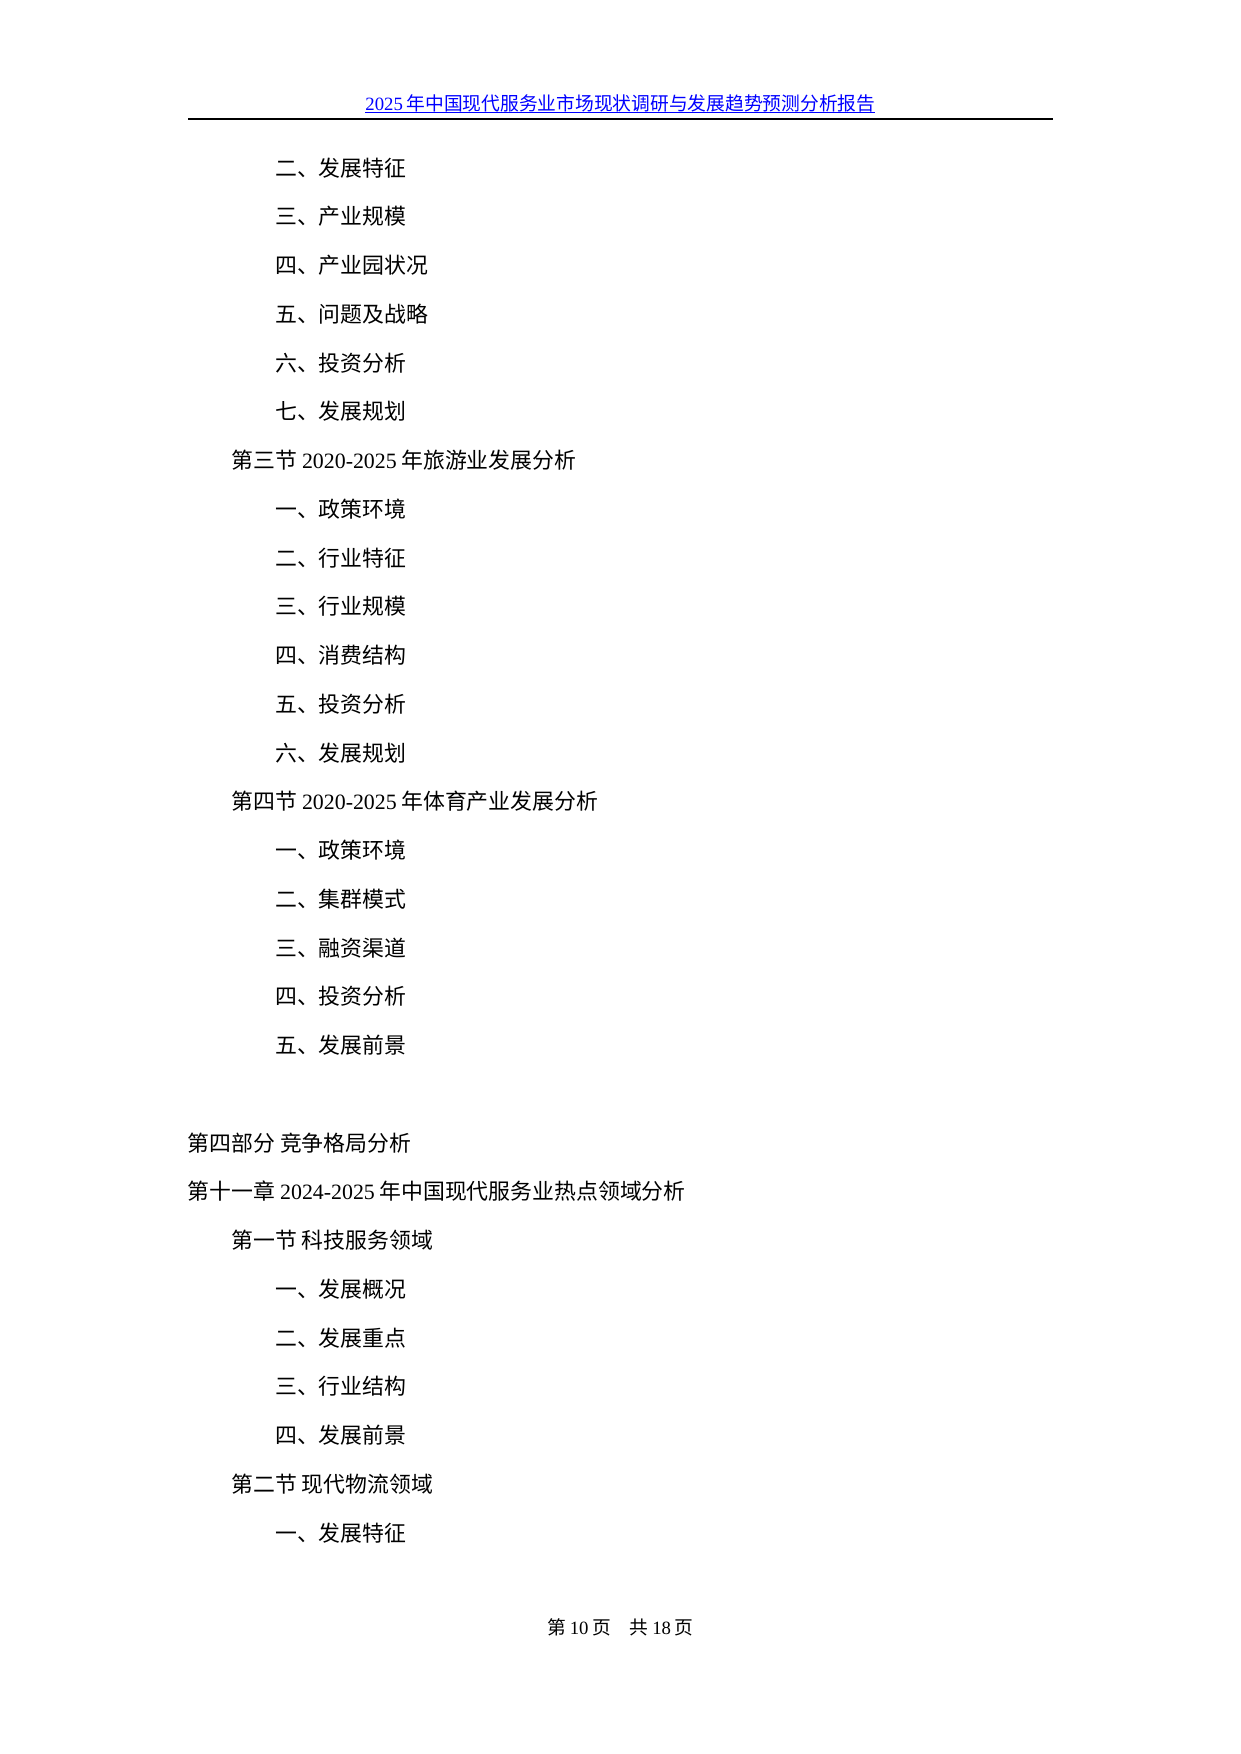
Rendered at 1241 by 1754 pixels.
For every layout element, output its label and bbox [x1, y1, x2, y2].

text [187, 150, 1053, 1548]
